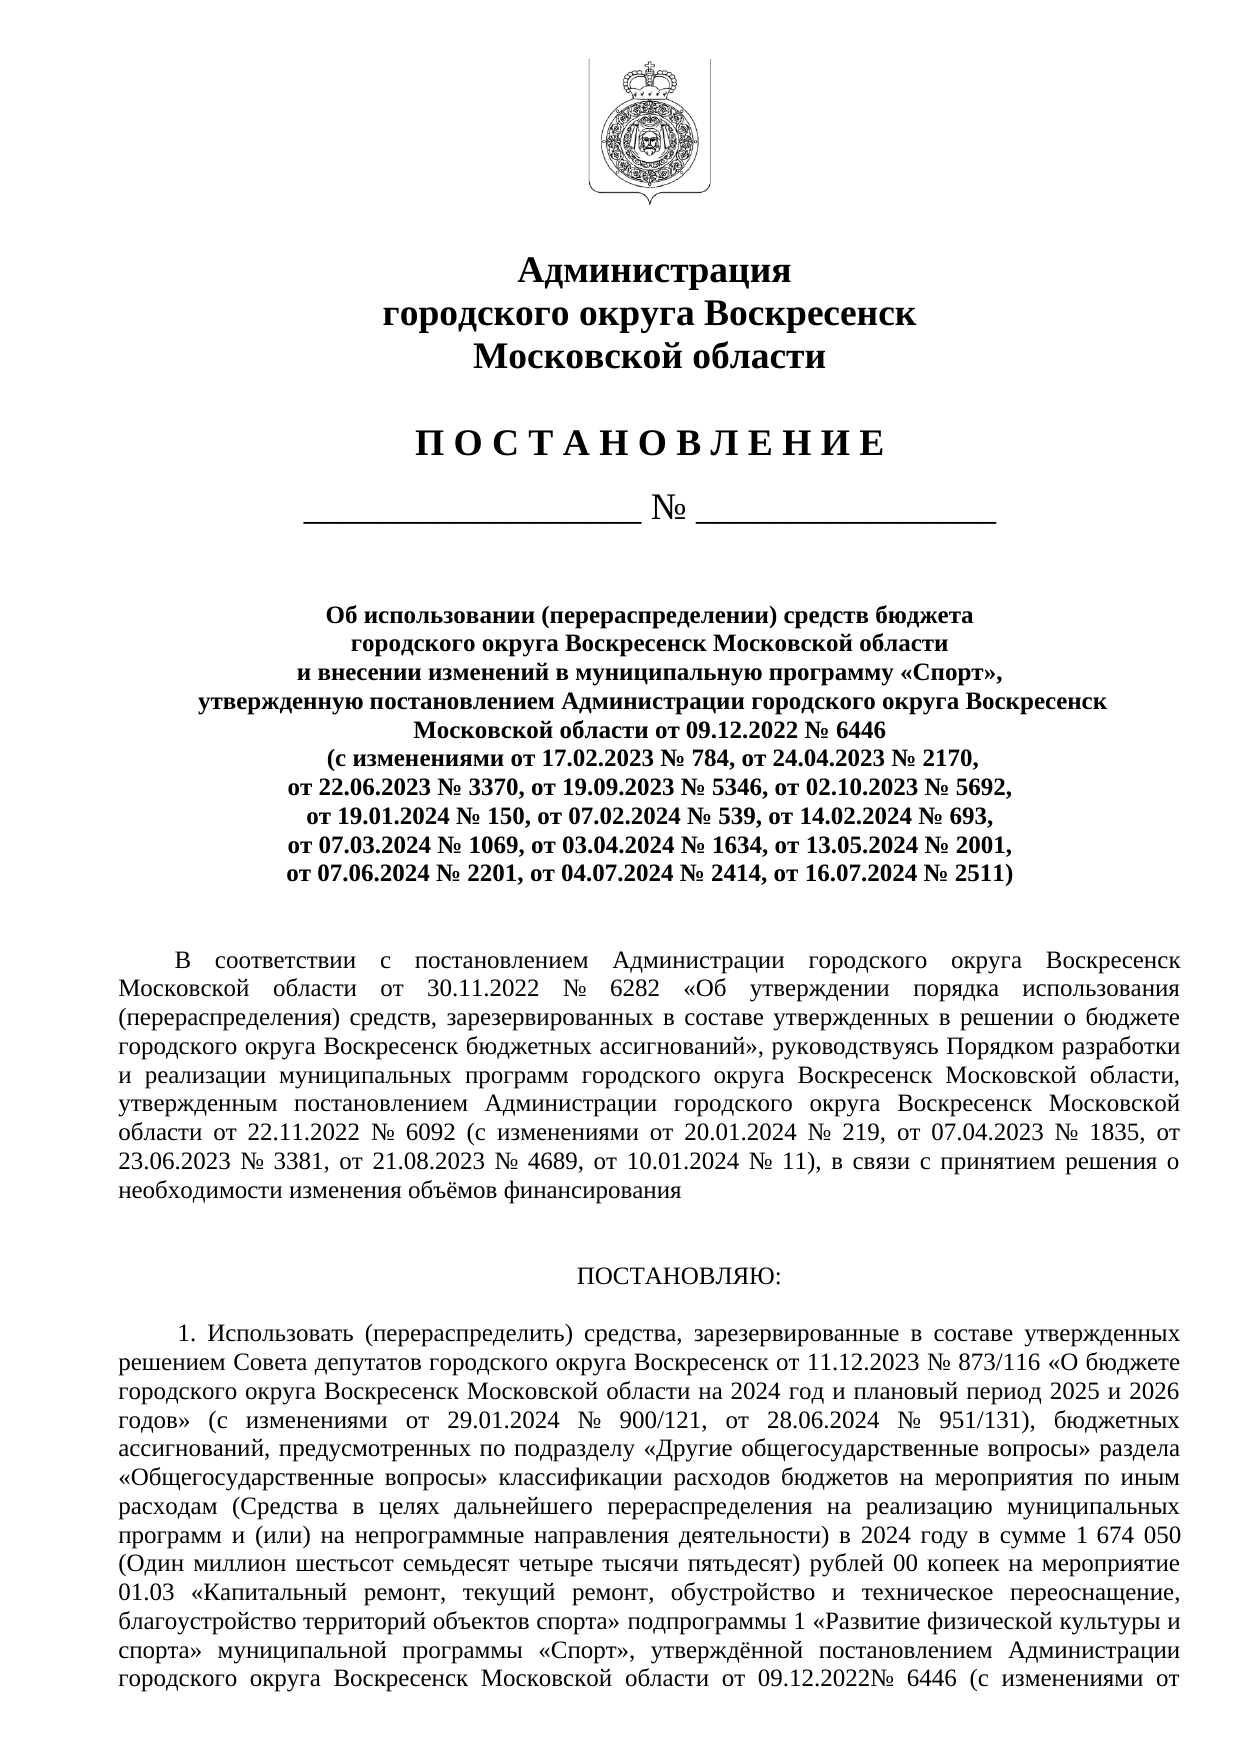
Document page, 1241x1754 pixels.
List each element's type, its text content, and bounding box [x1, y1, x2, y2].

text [118, 1606, 1181, 1692]
text Об использовании (перераспределении) средств бюджета [118, 600, 1181, 628]
subtitle Московской области [118, 334, 1181, 377]
title городского округа Воскресенск [118, 291, 1181, 334]
title П О С Т А Н О В Л Е Н И Е [118, 420, 1181, 463]
text Московской области от 09.12.2022 № 6446 [118, 715, 1181, 743]
text и внесении изменений в муниципальную программу «Спорт», [118, 657, 1181, 686]
text В соответствии с постановлением Администрации городского округа Воскресенск Московской области от 30.11.2022 № 6282 «Об утверждении порядка использования (перераспределения) средств, зарезервированных в составе утвержденных в решении о бюджете городского округа Воскресенск бюджетных ассигнований», руководствуясь Порядком разработки и реализации муниципальных программ городского округа Воскресенск Московской области, утвержденным постановлением Администрации городского округа Воскресенск Московской области от 22.11.2022 № 6092 (с изменениями от 20.01.2024 № 219, от 07.04.2023 № 1835, от 23.06.2023 № 3381, от 21.08.2023 № 4689, от 10.01.2024 № 11), в связи с принятием решения о необходимости изменения объёмов финансирования [118, 945, 1181, 1203]
text ПОСТАНОВЛЯЮ: [118, 1261, 1181, 1290]
text утвержденную постановлением Администрации городского округа Воскресенск [118, 686, 1181, 715]
text от 07.03.2024 № 1069, от 03.04.2024 № 1634, от 13.05.2024 № 2001, [118, 830, 1181, 858]
text (с изменениями от 17.02.2023 № 784, от 24.04.2023 № 2170, [118, 743, 1181, 772]
text от 07.06.2024 № 2201, от 04.07.2024 № 2414, от 16.07.2024 № 2511) [118, 858, 1181, 887]
title Администрация [118, 247, 1181, 291]
picture [588, 59, 711, 205]
text от 19.01.2024 № 150, от 07.02.2024 № 539, от 14.02.2024 № 693, [118, 801, 1181, 830]
text городского округа Воскресенск Московской области [118, 628, 1181, 657]
text от 22.06.2023 № 3370, от 19.09.2023 № 5346, от 02.10.2023 № 5692, [118, 772, 1181, 801]
text __________________ № ________________ [118, 485, 1181, 528]
